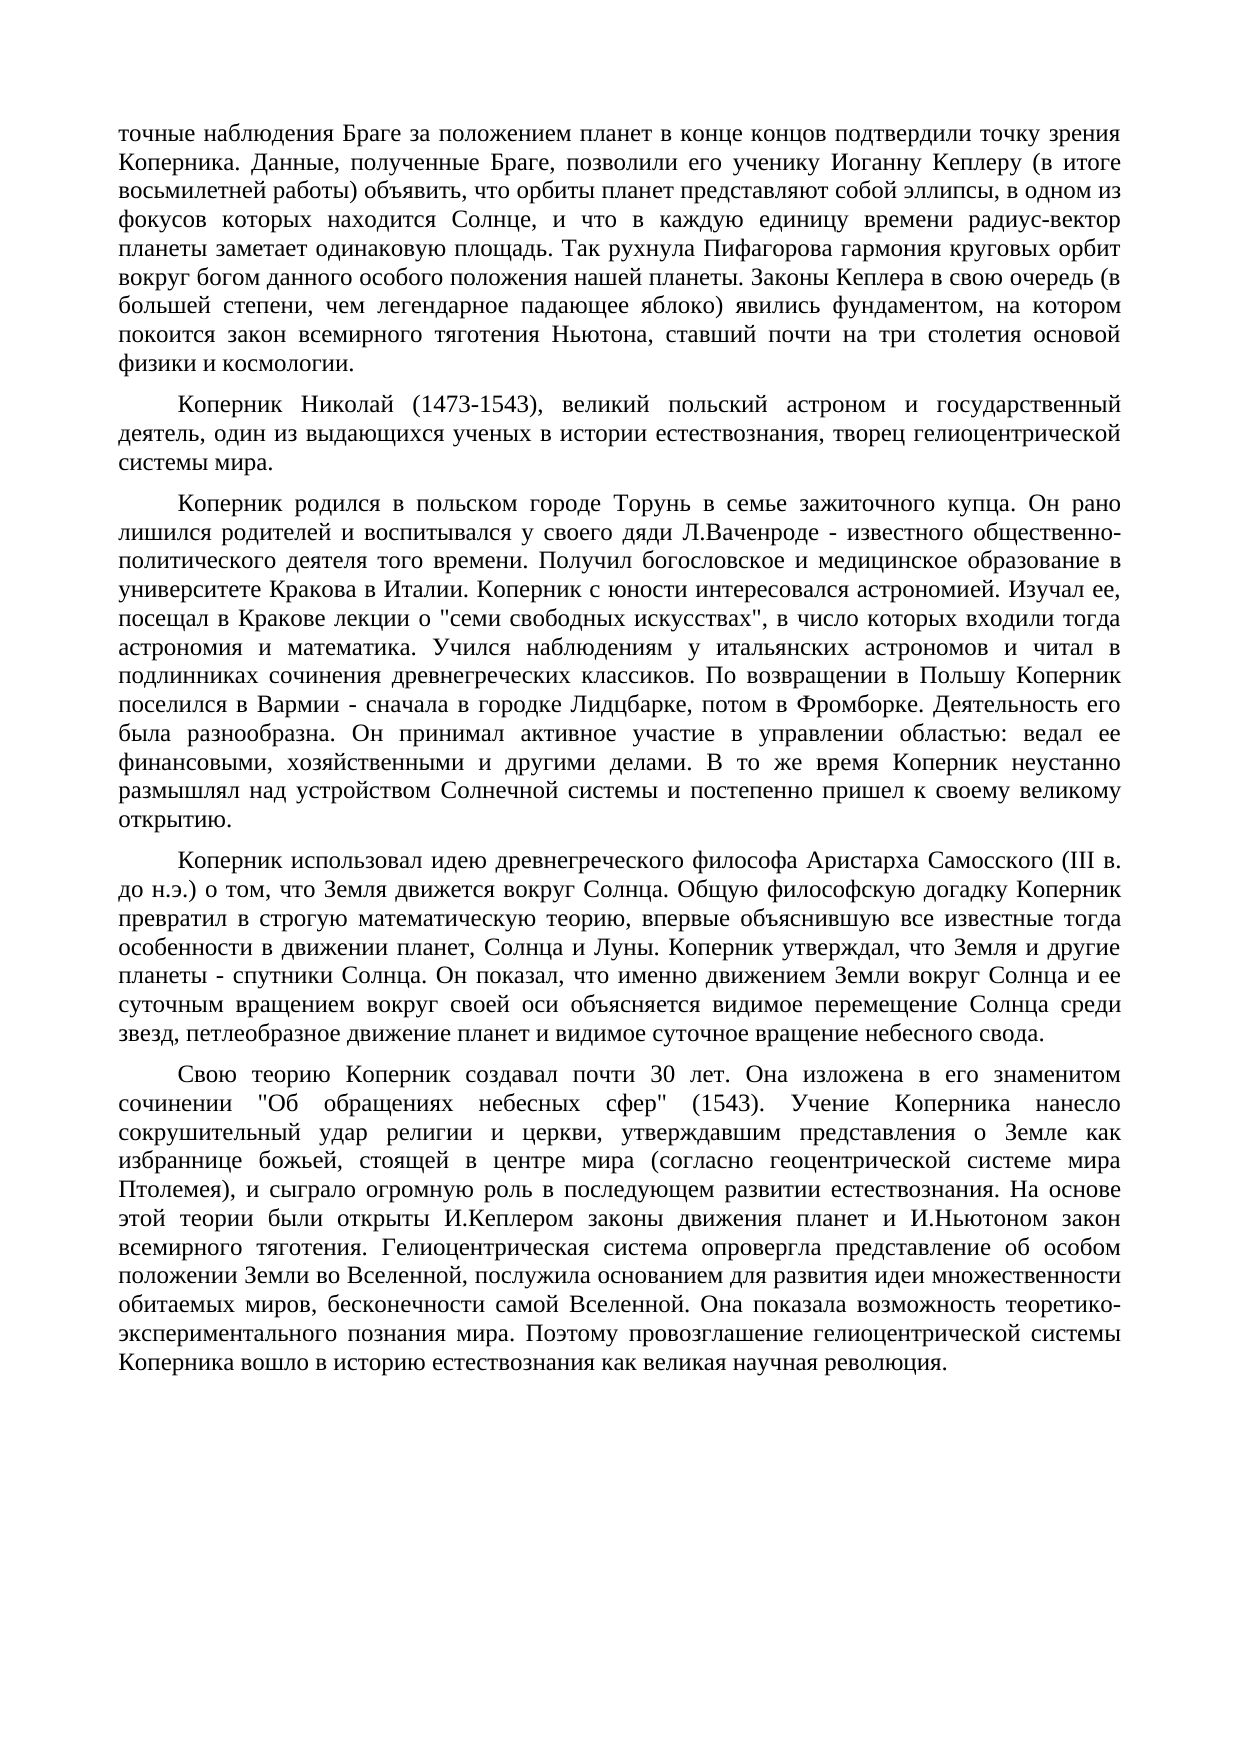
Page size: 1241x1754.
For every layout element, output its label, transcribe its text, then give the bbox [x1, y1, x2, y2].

text Коперник Николай (1473-1543), великий польский астроном и государственный деятель, один из выдающихся ученых в истории естествознания, творец гелиоцентрической системы мира. [118, 389, 1122, 476]
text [118, 118, 1122, 377]
text Коперник использовал идею древнегреческого философа Аристарха Самосского (III в. до н.э.) о том, что Земля движется вокруг Солнца. Общую философскую догадку Коперник превратил в строгую математическую теорию, впервые объяснившую все известные тогда особенности в движении планет, Солнца и Луны. Коперник утверждал, что Земля и другие планеты - спутники Солнца. Он показал, что именно движением Земли вокруг Солнца и ее суточным вращением вокруг своей оси объясняется видимое перемещение Солнца среди звезд, петлеобразное движение планет и видимое суточное вращение небесного свода. [118, 846, 1122, 1047]
text Коперник родился в польском городе Торунь в семье зажиточного купца. Он рано лишился родителей и воспитывался у своего дяди Л.Ваченроде - известного общественно-политического деятеля того времени. Получил богословское и медицинское образование в университете Кракова в Италии. Коперник с юности интересовался астрономией. Изучал ее, посещал в Кракове лекции о "семи свободных искусствах", в число которых входили тогда астрономия и математика. Учился наблюдениям у итальянских астрономов и читал в подлинниках сочинения древнегреческих классиков. По возвращении в Польшу Коперник поселился в Вармии - сначала в городке Лидцбарке, потом в Фромборке. Деятельность его была разнообразна. Он принимал активное участие в управлении областью: ведал ее финансовыми, хозяйственными и другими делами. В то же время Коперник неустанно размышлял над устройством Солнечной системы и постепенно пришел к своему великому открытию. [118, 488, 1122, 833]
text Свою теорию Коперник создавал почти 30 лет. Она изложена в его знаменитом сочинении "Об обращениях небесных сфер" (1543). Учение Коперника нанесло сокрушительный удар религии и церкви, утверждавшим представления о Земле как избраннице божьей, стоящей в центре мира (согласно геоцентрической системе мира Птолемея), и сыграло огромную роль в последующем развитии естествознания. На основе этой теории были открыты И.Кеплером законы движения планет и И.Ньютоном закон всемирного тяготения. Гелиоцентрическая система опровергла представление об особом положении Земли во Вселенной, послужила основанием для развития идеи множественности обитаемых миров, бесконечности самой Вселенной. Она показала возможность теоретико-экспериментального познания мира. Поэтому провозглашение гелиоцентрической системы Коперника вошло в историю естествознания как великая научная революция. [118, 1059, 1122, 1376]
